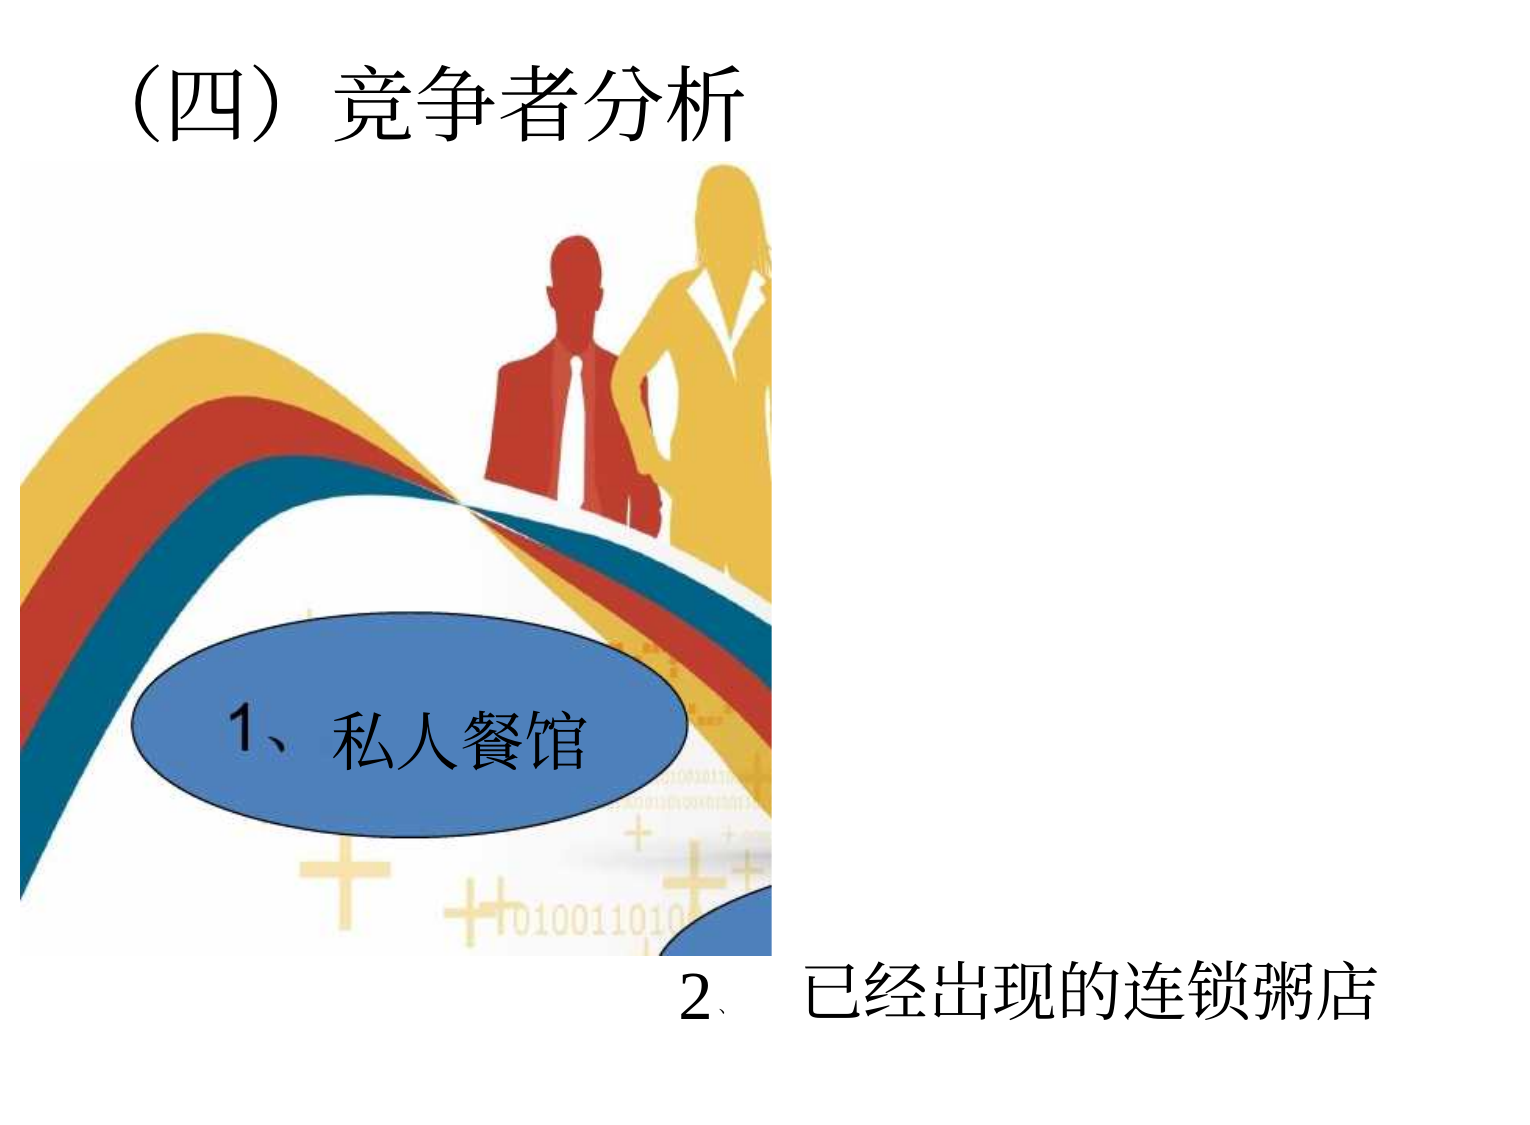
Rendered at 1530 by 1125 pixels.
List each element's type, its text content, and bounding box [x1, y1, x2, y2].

text 已经岀现的连锁粥店 [792, 941, 1389, 1033]
picture [20, 161, 772, 956]
text 2、 [678, 955, 748, 1034]
text 私人餐馆 [325, 691, 597, 784]
subtitle （四）竞争者分析 [12, 39, 1512, 159]
